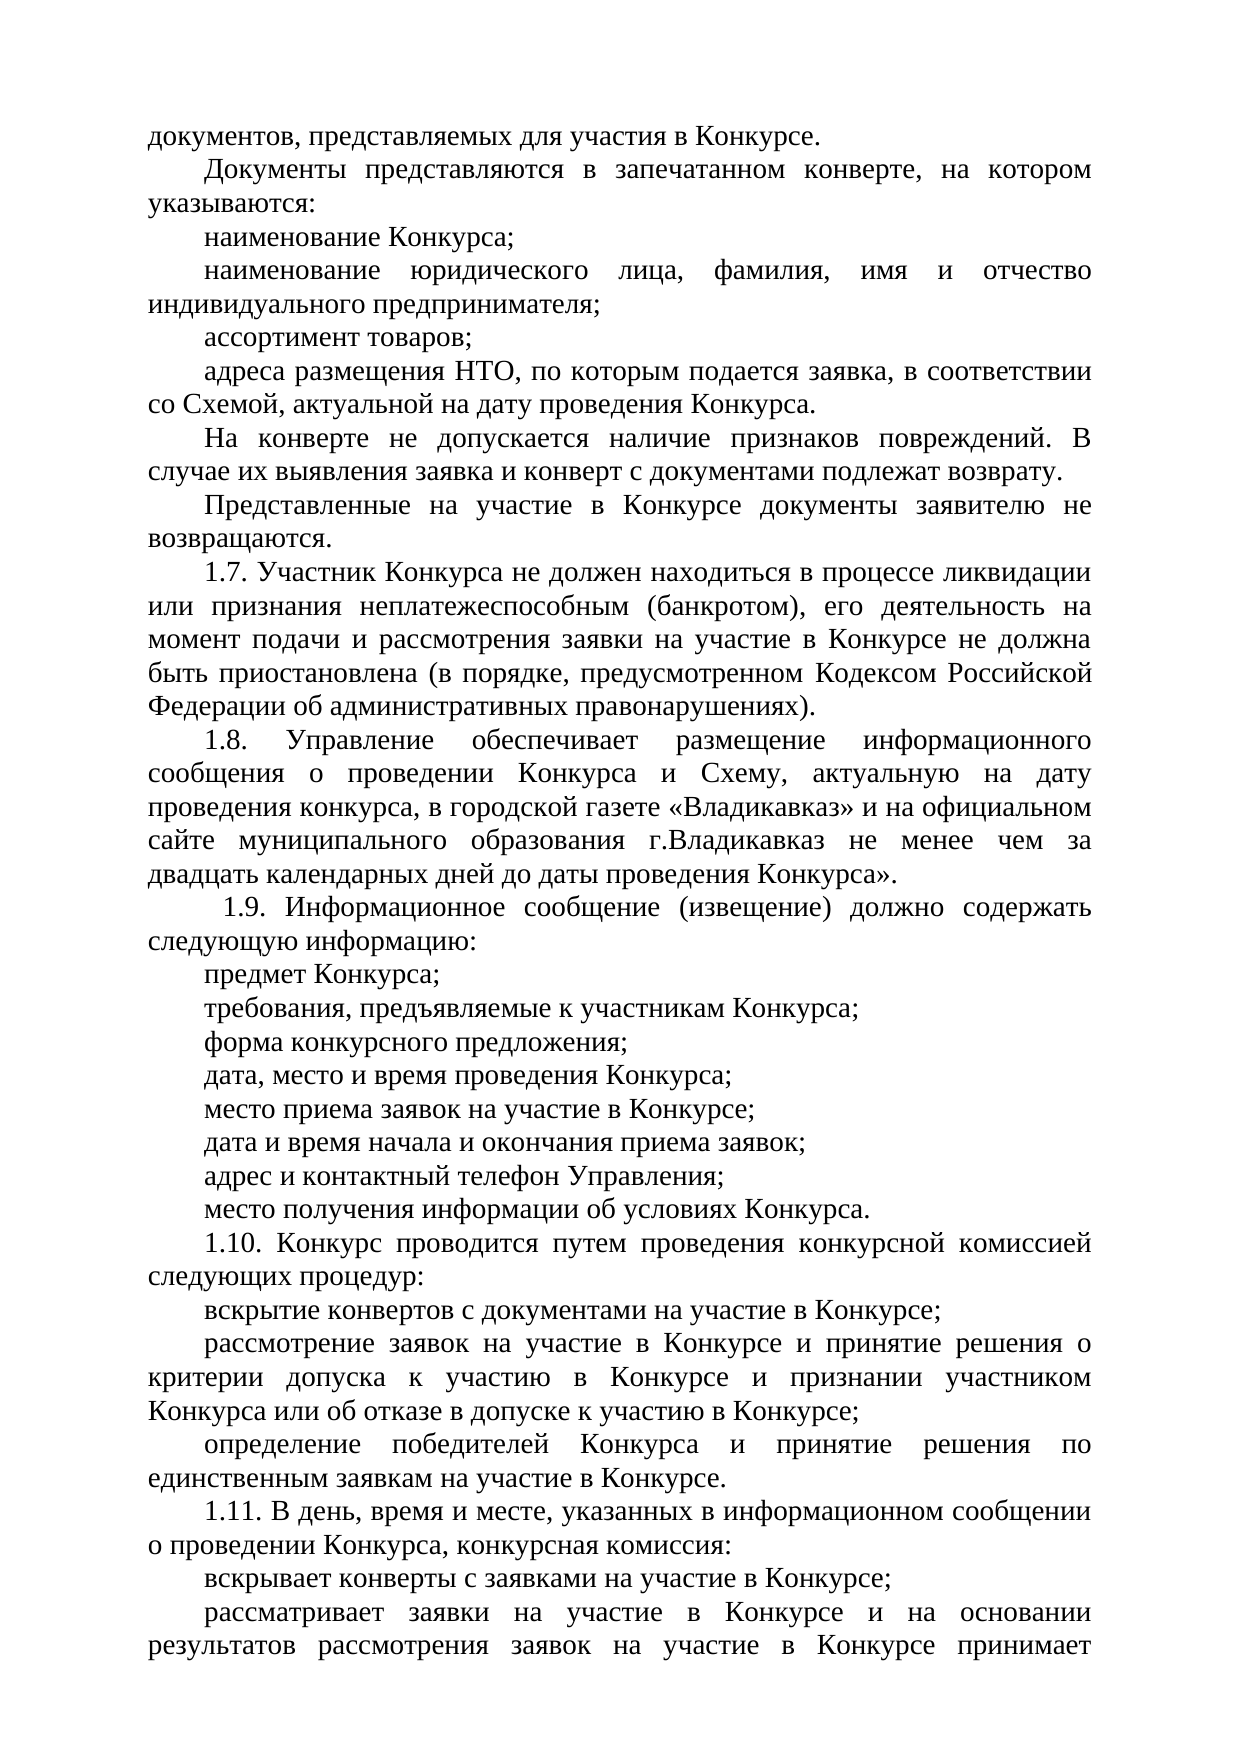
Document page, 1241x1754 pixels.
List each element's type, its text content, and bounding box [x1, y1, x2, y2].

text дата, место и время проведения Конкурса; [148, 1057, 1092, 1091]
text адреса размещения НТО, по которым подается заявка, в соответствии со Схемой, актуальной на дату проведения Конкурса. [148, 353, 1092, 420]
text На конверте не допускается наличие признаков повреждений. В случае их выявления заявка и конверт с документами подлежат возврату. [148, 420, 1092, 487]
text 1.10. Конкурс проводится путем проведения конкурсной комиссией следующих процедур: [148, 1225, 1092, 1292]
text 1.8. Управление обеспечивает размещение информационного сообщения о проведении Конкурса и Схему, актуальную на дату проведения конкурса, в городской газете «Владикавказ» и на официальном сайте муниципального образования г.Владикавказ не менее чем за двадцать календарных дней до даты проведения Конкурса». [148, 722, 1092, 889]
text Представленные на участие в Конкурсе документы заявителю не возвращаются. [148, 487, 1092, 554]
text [148, 118, 1092, 152]
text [148, 1594, 1092, 1661]
text 1.9. Информационное сообщение (извещение) должно содержать следующую информацию: [148, 889, 1092, 957]
text место получения информации об условиях Конкурса. [148, 1191, 1092, 1225]
text адрес и контактный телефон Управления; [148, 1158, 1092, 1191]
text требования, предъявляемые к участникам Конкурса; [148, 990, 1092, 1024]
text наименование Конкурса; [148, 219, 1092, 252]
text дата и время начала и окончания приема заявок; [148, 1124, 1092, 1158]
text определение победителей Конкурса и принятие решения по единственным заявкам на участие в Конкурсе. [148, 1426, 1092, 1493]
text вскрывает конверты с заявками на участие в Конкурсе; [148, 1560, 1092, 1594]
text наименование юридического лица, фамилия, имя и отчество индивидуального предпринимателя; [148, 252, 1092, 319]
text Документы представляются в запечатанном конверте, на котором указываются: [148, 152, 1092, 219]
text вскрытие конвертов с документами на участие в Конкурсе; [148, 1292, 1092, 1326]
text предмет Конкурса; [148, 957, 1092, 990]
text 1.7. Участник Конкурса не должен находиться в процессе ликвидации или признания неплатежеспособным (банкротом), его деятельность на момент подачи и рассмотрения заявки на участие в Конкурсе не должна быть приостановлена (в порядке, предусмотренном Кодексом Российской Федерации об административных правонарушениях). [148, 554, 1092, 722]
text ассортимент товаров; [148, 319, 1092, 353]
text 1.11. В день, время и месте, указанных в информационном сообщении о проведении Конкурса, конкурсная комиссия: [148, 1493, 1092, 1560]
text форма конкурсного предложения; [148, 1024, 1092, 1057]
text место приема заявок на участие в Конкурсе; [148, 1091, 1092, 1124]
text рассмотрение заявок на участие в Конкурсе и принятие решения о критерии допуска к участию в Конкурсе и признании участником Конкурса или об отказе в допуске к участию в Конкурсе; [148, 1326, 1092, 1426]
